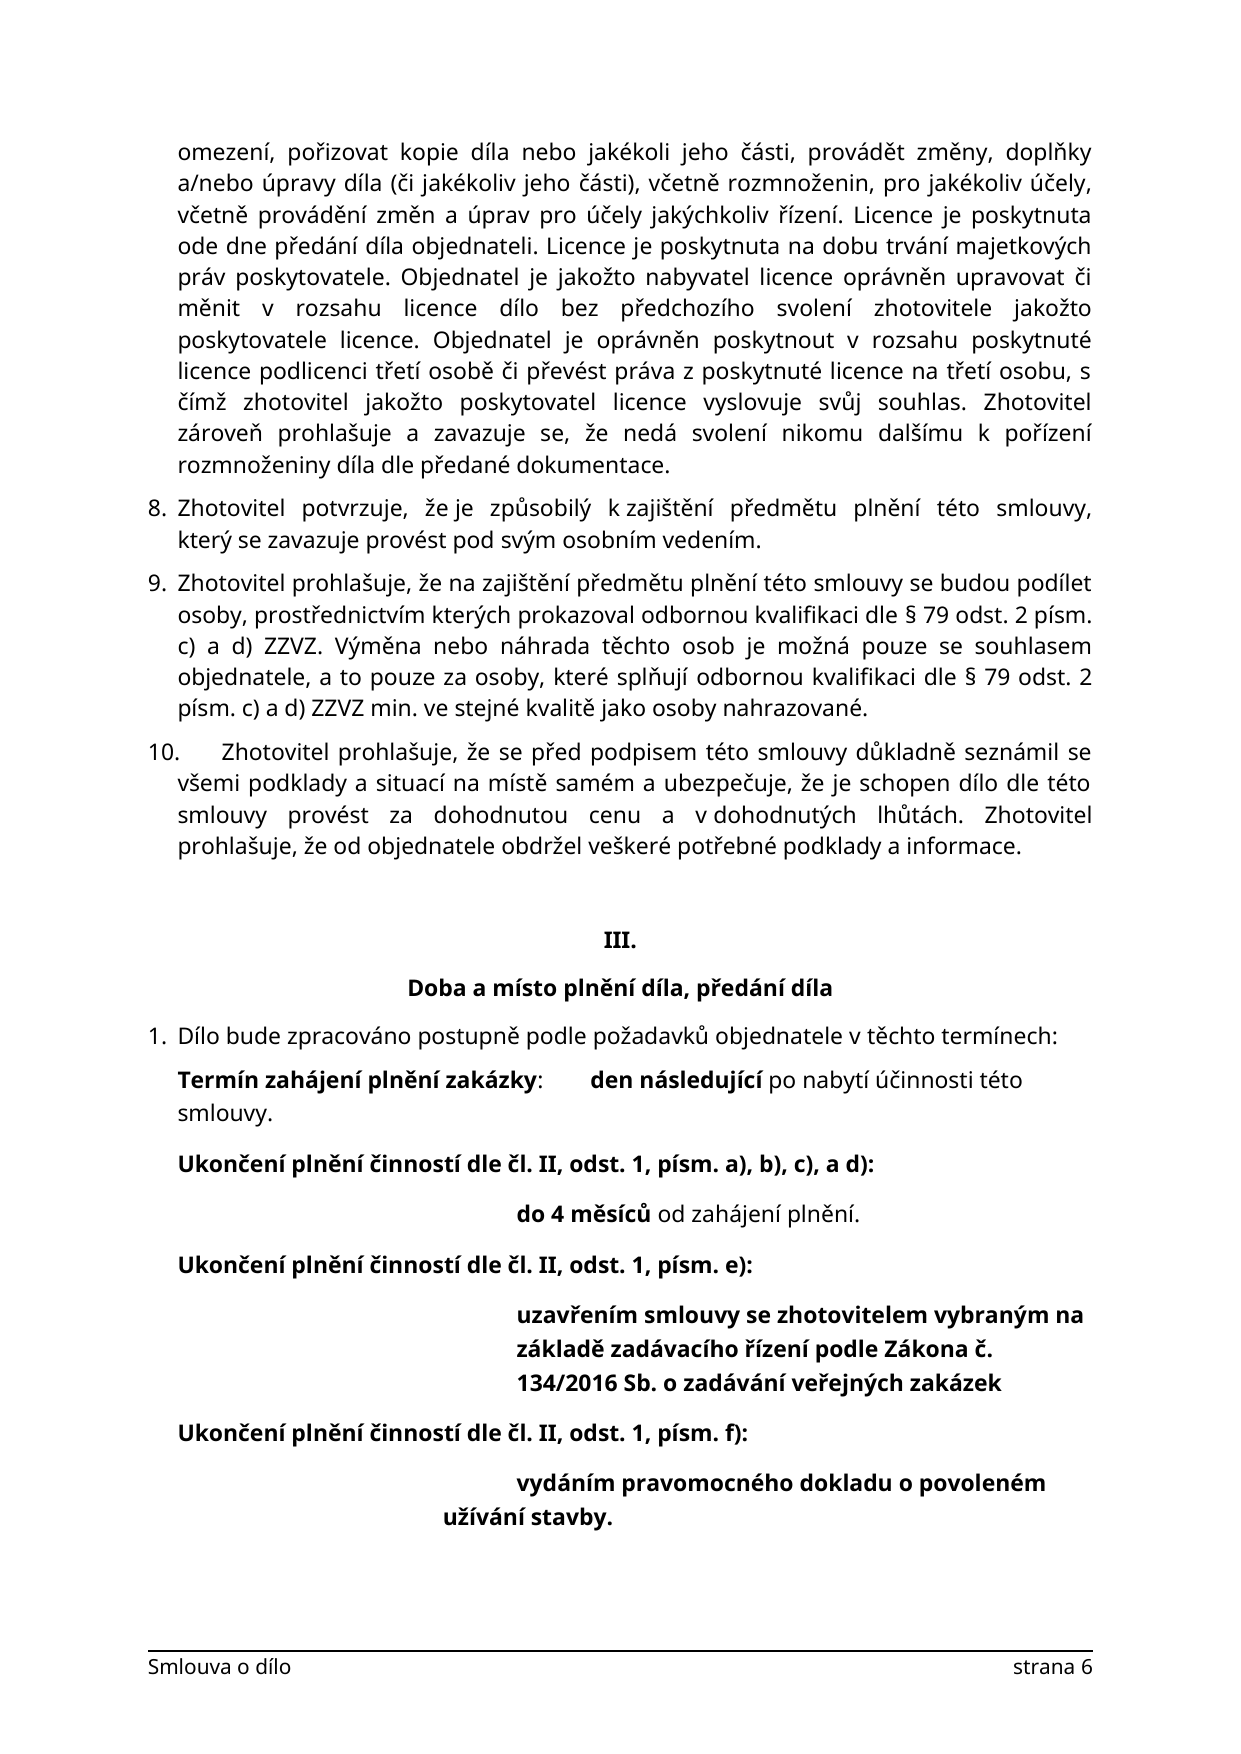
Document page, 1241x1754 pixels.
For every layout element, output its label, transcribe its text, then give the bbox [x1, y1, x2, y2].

text Ukončení plnění činností dle čl. II, odst. 1, písm. f): [177, 1417, 1093, 1448]
list Zhotovitel prohlašuje, že na zajištění předmětu plnění této smlouvy se budou podílet osoby, prostřednictvím kterých prokazoval odbornou kvalifikaci dle § 79 odst. 2 písm. c) a d) ZZVZ. Výměna nebo náhrada těchto osob je možná pouze se souhlasem objednatele, a to pouze za osoby, které splňují odbornou kvalifikaci dle § 79 odst. 2 písm. c) a d) ZZVZ min. ve stejné kvalitě jako osoby nahrazované. [148, 567, 1093, 724]
text uzavřením smlouvy se zhotovitelem vybraným na základě zadávacího řízení podle Zákona č. 134/2016 Sb. o zadávání veřejných zakázek [516, 1299, 1093, 1398]
text vydáním pravomocného dokladu o povoleném užívání stavby. [443, 1467, 1093, 1532]
text do 4 měsíců od zahájení plnění. [443, 1198, 1093, 1229]
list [140, 136, 1093, 480]
list Zhotovitel potvrzuje, že je způsobilý k zajištění předmětu plnění této smlouvy, který se zavazuje provést pod svým osobním vedením. [148, 492, 1093, 555]
text Doba a místo plnění díla, předání díla [148, 972, 1093, 1003]
text Ukončení plnění činností dle čl. II, odst. 1, písm. a), b), c), a d): [148, 1148, 1093, 1179]
text III. [148, 924, 1093, 955]
list Dílo bude zpracováno postupně podle požadavků objednatele v těchto termínech: [148, 1020, 1093, 1051]
list Zhotovitel prohlašuje, že se před podpisem této smlouvy důkladně seznámil se všemi podklady a situací na místě samém a ubezpečuje, že je schopen dílo dle této smlouvy provést za dohodnutou cenu a v dohodnutých lhůtách. Zhotovitel prohlašuje, že od objednatele obdržel veškeré potřebné podklady a informace. [148, 736, 1093, 861]
text Ukončení plnění činností dle čl. II, odst. 1, písm. e): [177, 1249, 1093, 1280]
text Termín zahájení plnění zakázky: den následující po nabytí účinnosti této smlouvy. [177, 1064, 1093, 1129]
